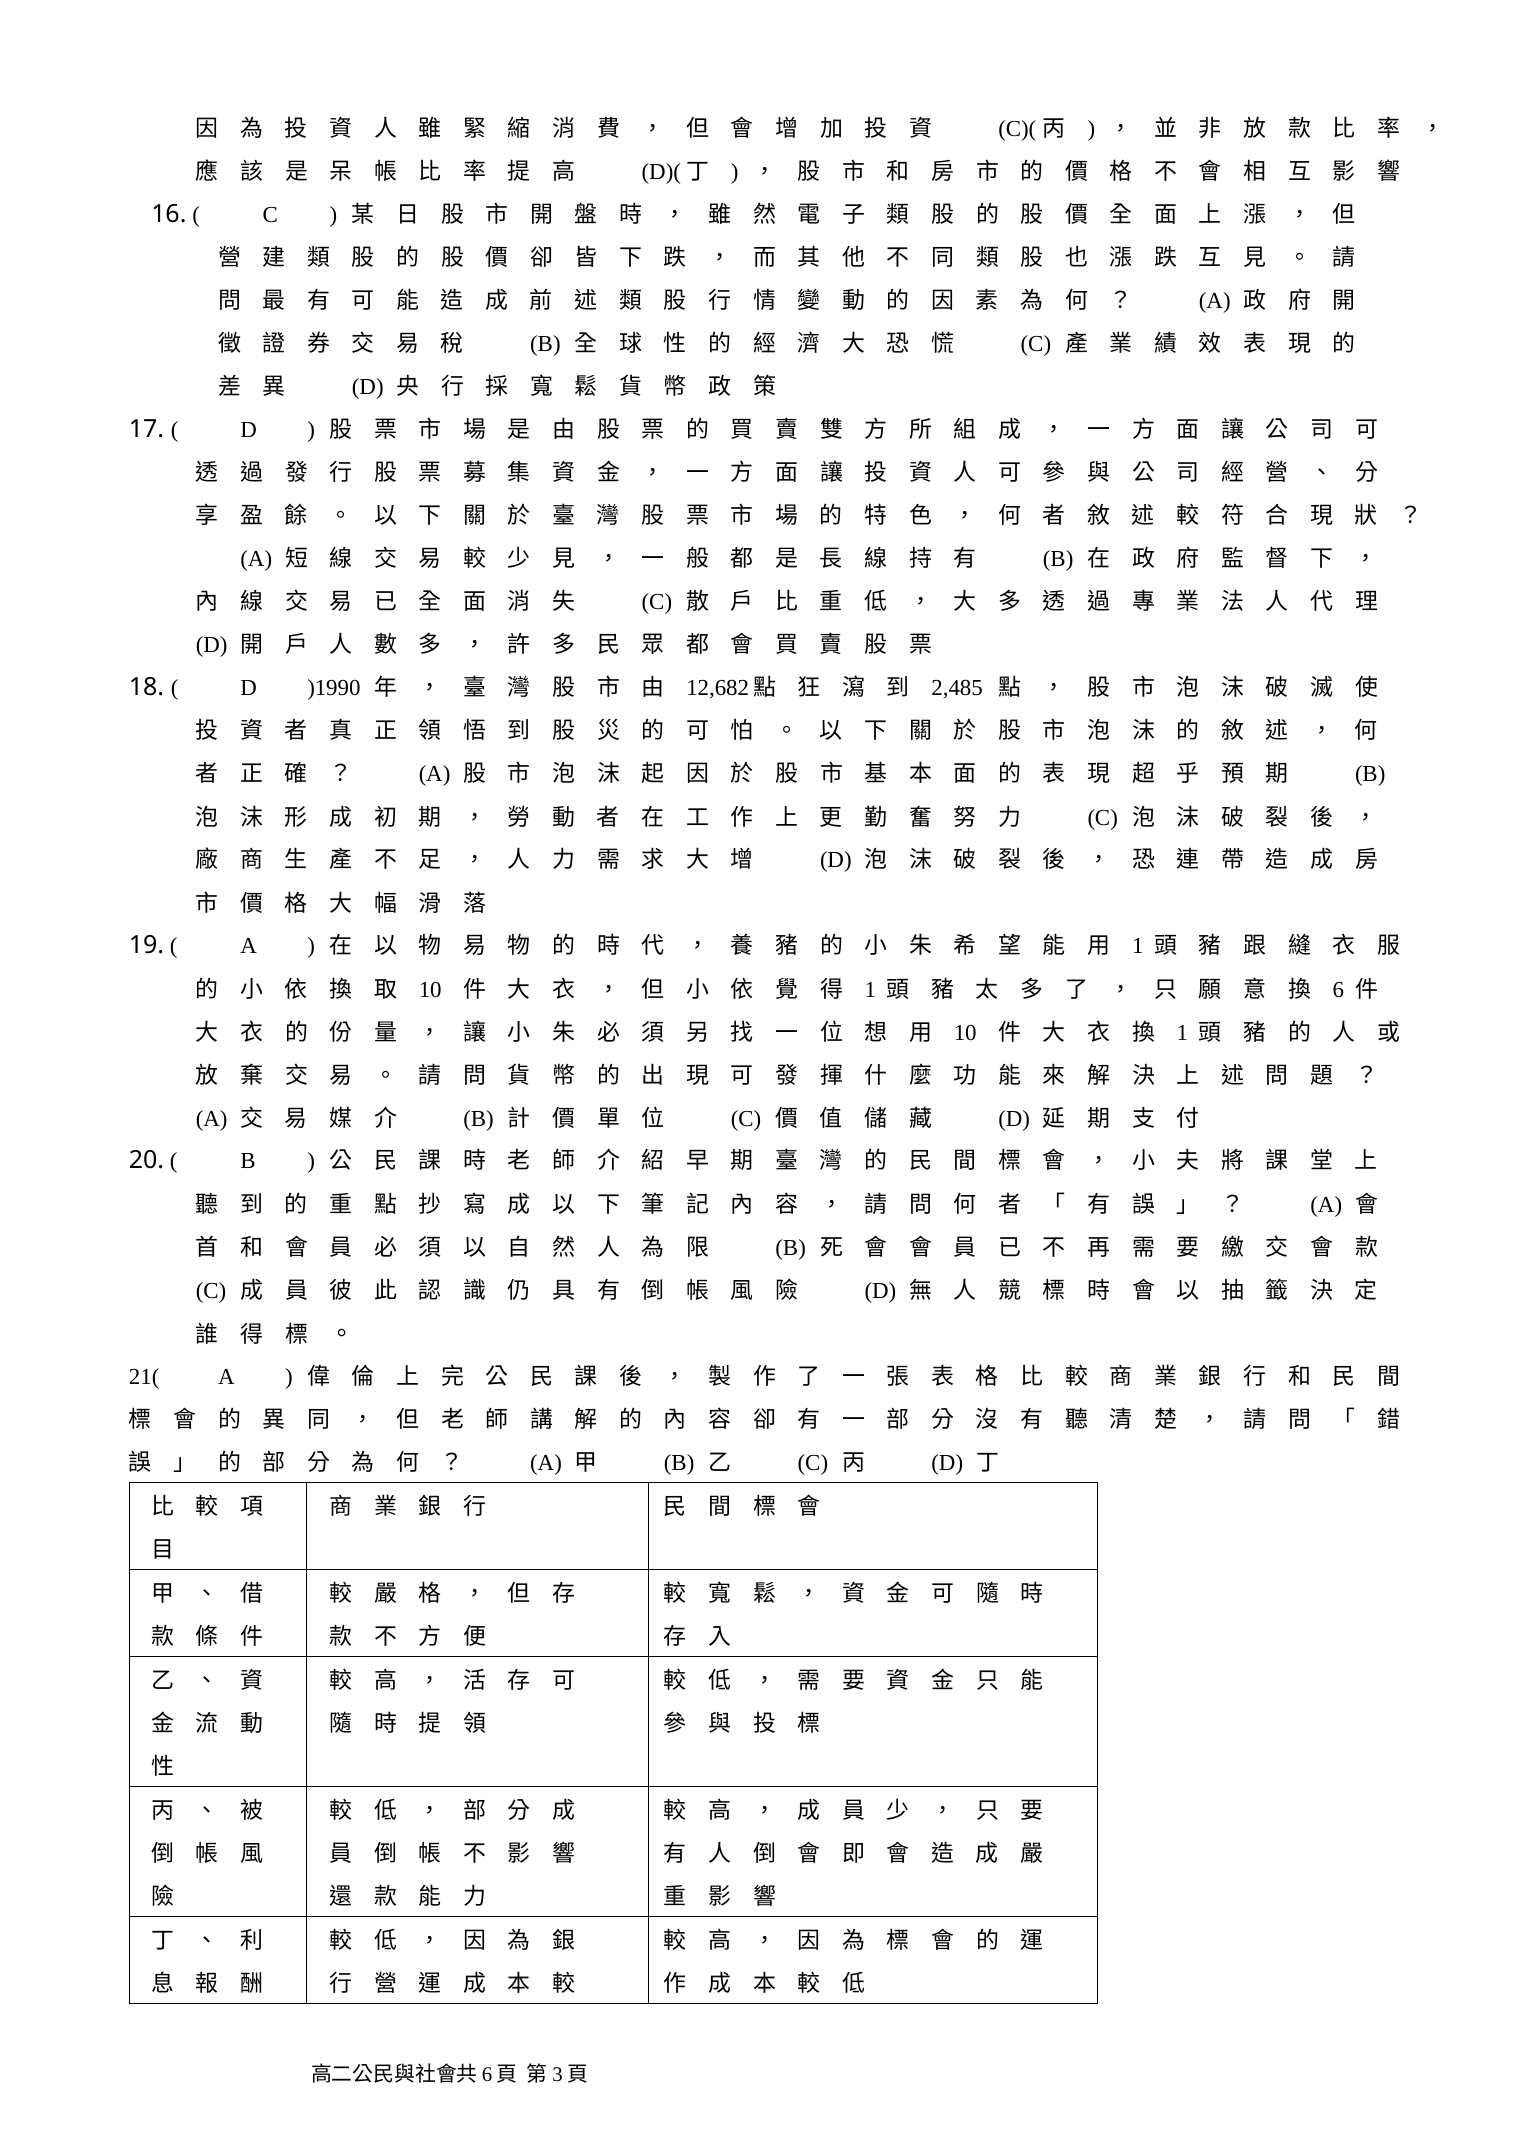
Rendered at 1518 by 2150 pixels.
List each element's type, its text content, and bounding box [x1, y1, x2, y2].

table_header 商業銀行 [307, 1483, 648, 1569]
table_cell 較嚴格，但存款不方便 [307, 1570, 648, 1656]
table_cell 較高，成員少，只要有人倒會即會造成嚴重影響 [649, 1787, 1097, 1916]
table_cell 甲、借款條件 [130, 1570, 306, 1656]
table_cell 較高，因為標會的運作成本較低 [649, 1917, 1097, 2003]
table_header 民間標會 [649, 1483, 1097, 1569]
text 18. ( D )1990年，臺灣股市由12,682點狂瀉到2,485點，股市泡沫破滅使投資者真正領悟到股災的可怕。以下關於股市泡沫的敘述，何者正確？ (A)股市泡沫起因於股市基本面的表現超乎預期 (B)泡沫形成初期，勞動者在工作上更勤奮努力 (C)泡沫破裂後，廠商生產不足，人力需求大增 (D)泡沫破裂後，恐連帶造成房市價格大幅滑落 [129, 664, 1422, 922]
text 19. ( A )在以物易物的時代，養豬的小朱希望能用1頭豬跟縫衣服的小依換取10件大衣，但小依覺得1頭豬太多了，只願意換6件大衣的份量，讓小朱必須另找一位想用10件大衣換1頭豬的人或放棄交易。請問貨幣的出現可發揮什麼功能來解決上述問題？ (A)交易媒介 (B)計價單位 (C)價值儲藏 (D)延期支付 [129, 922, 1422, 1138]
table_cell 較低，因為銀行營運成本較高 [307, 1917, 648, 2003]
table_cell 丙、被倒帳風險 [130, 1787, 306, 1916]
table_cell 較低，需要資金只能參與投標 [649, 1657, 1097, 1786]
text 16. ( C )某日股市開盤時，雖然電子類股的股價全面上漲，但營建類股的股價卻皆下跌，而其他不同類股也漲跌互見。請問最有可能造成前述類股行情變動的因素為何？ (A)政府開徵證券交易稅 (B)全球性的經濟大恐慌 (C)產業績效表現的差異 (D)央行採寬鬆貨幣政策 [142, 191, 1399, 406]
table_cell 丁、利息報酬 [130, 1917, 306, 2003]
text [129, 105, 1422, 191]
table_cell 較低，部分成員倒帳不影響還款能力 [307, 1787, 648, 1916]
table_cell 較高，活存可隨時提領 [307, 1657, 648, 1786]
text 17. ( D )股票市場是由股票的買賣雙方所組成，一方面讓公司可透過發行股票募集資金，一方面讓投資人可參與公司經營、分享盈餘。以下關於臺灣股票市場的特色，何者敘述較符合現狀？ (A)短線交易較少見，一般都是長線持有 (B)在政府監督下，內線交易已全面消失 (C)散戶比重低，大多透過專業法人代理 (D)開戶人數多，許多民眾都會買賣股票 [129, 406, 1422, 664]
table_cell 乙、資金流動性 [130, 1657, 306, 1786]
table_cell 較寬鬆，資金可隨時存入 [649, 1570, 1097, 1656]
table_header 比較項目 [130, 1483, 306, 1569]
text 20. ( B )公民課時老師介紹早期臺灣的民間標會，小夫將課堂上聽到的重點抄寫成以下筆記內容，請問何者「有誤」？ (A)會首和會員必須以自然人為限 (B)死會會員已不再需要繳交會款 (C)成員彼此認識仍具有倒帳風險 (D)無人競標時會以抽籤決定誰得標。 [129, 1138, 1422, 1353]
text 21( A )偉倫上完公民課後，製作了一張表格比較商業銀行和民間標會的異同，但老師講解的內容卻有一部分沒有聽清楚，請問「錯誤」的部分為何？ (A)甲 (B)乙 (C)丙 (D)丁 [129, 1353, 1422, 1482]
